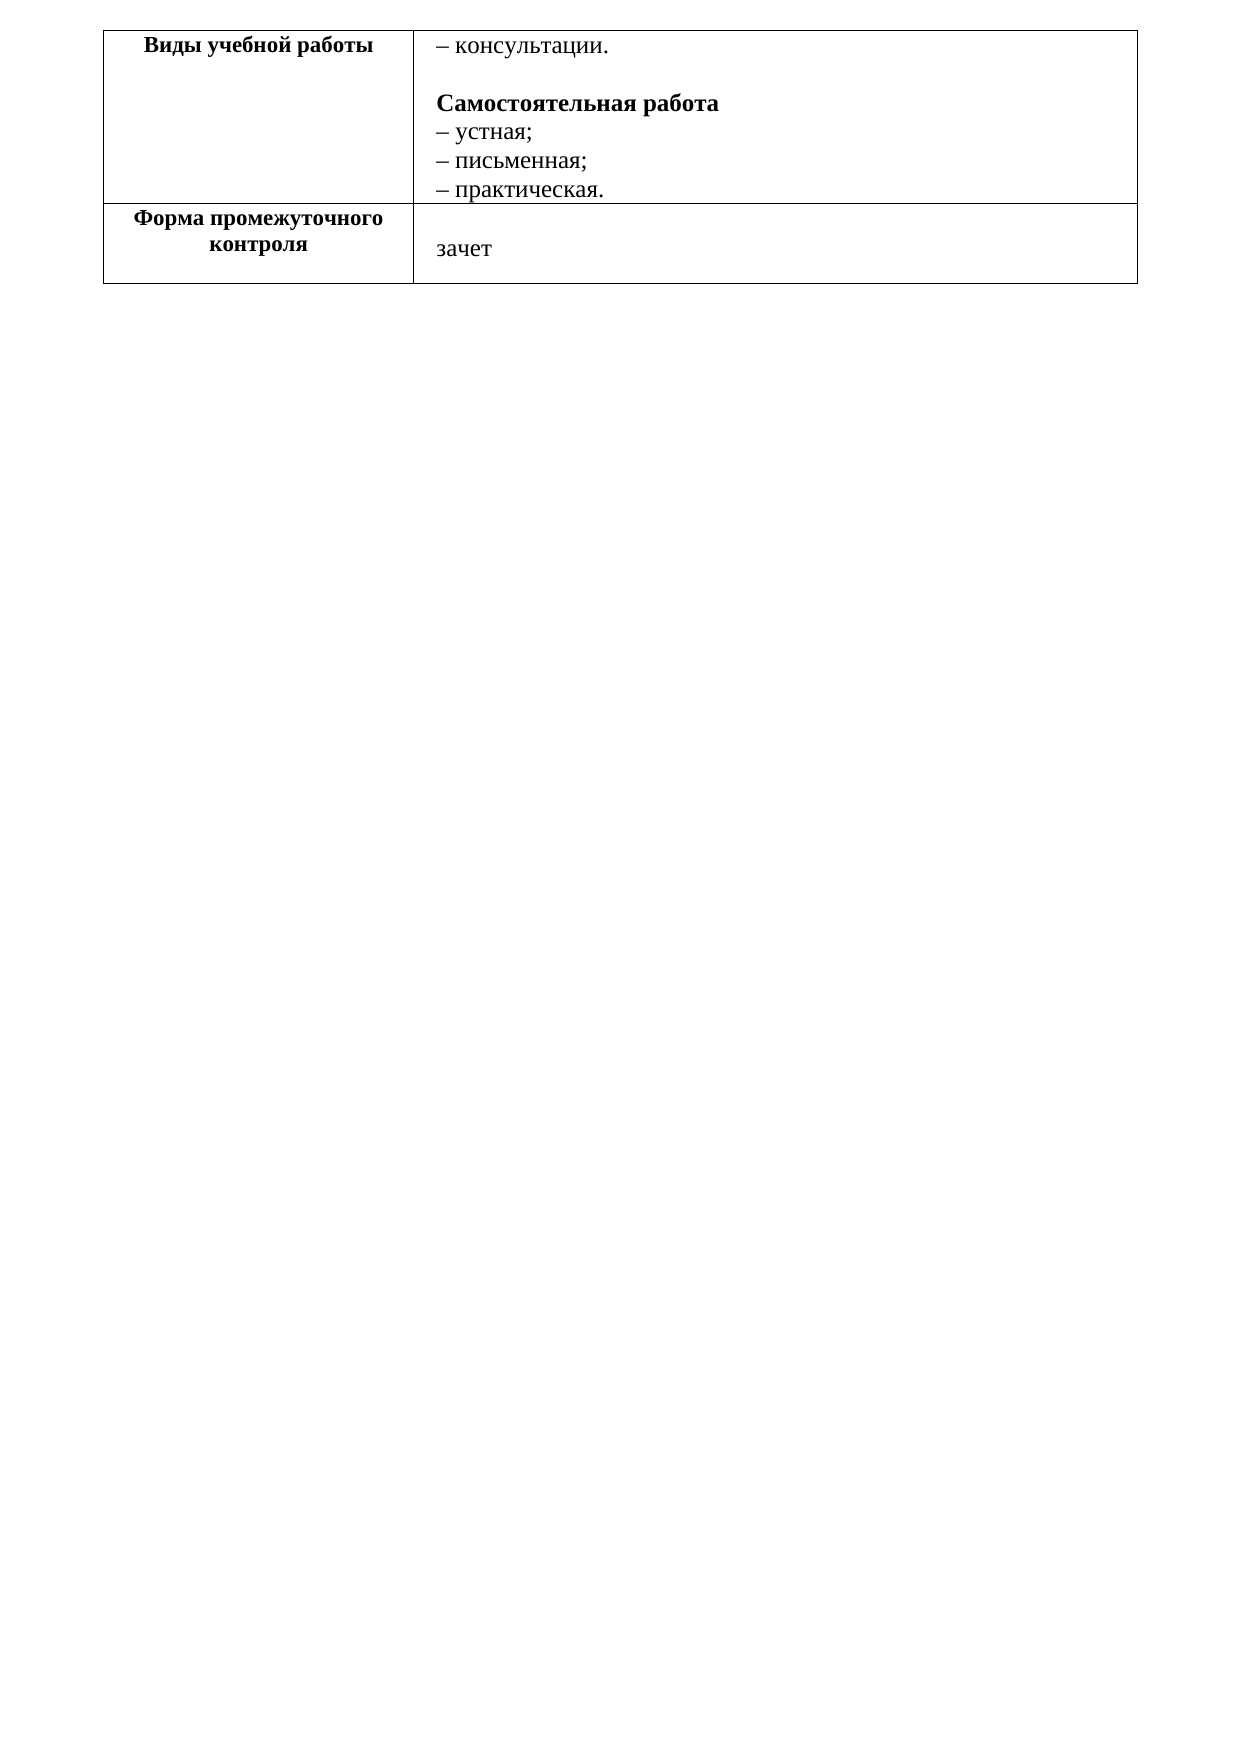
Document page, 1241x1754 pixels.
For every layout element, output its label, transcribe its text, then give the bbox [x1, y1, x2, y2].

table_cell зачет [414, 204, 1137, 283]
table_cell Виды учебной работы [104, 31, 413, 203]
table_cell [414, 31, 1137, 203]
table_cell Форма промежуточного контроля [104, 204, 413, 283]
